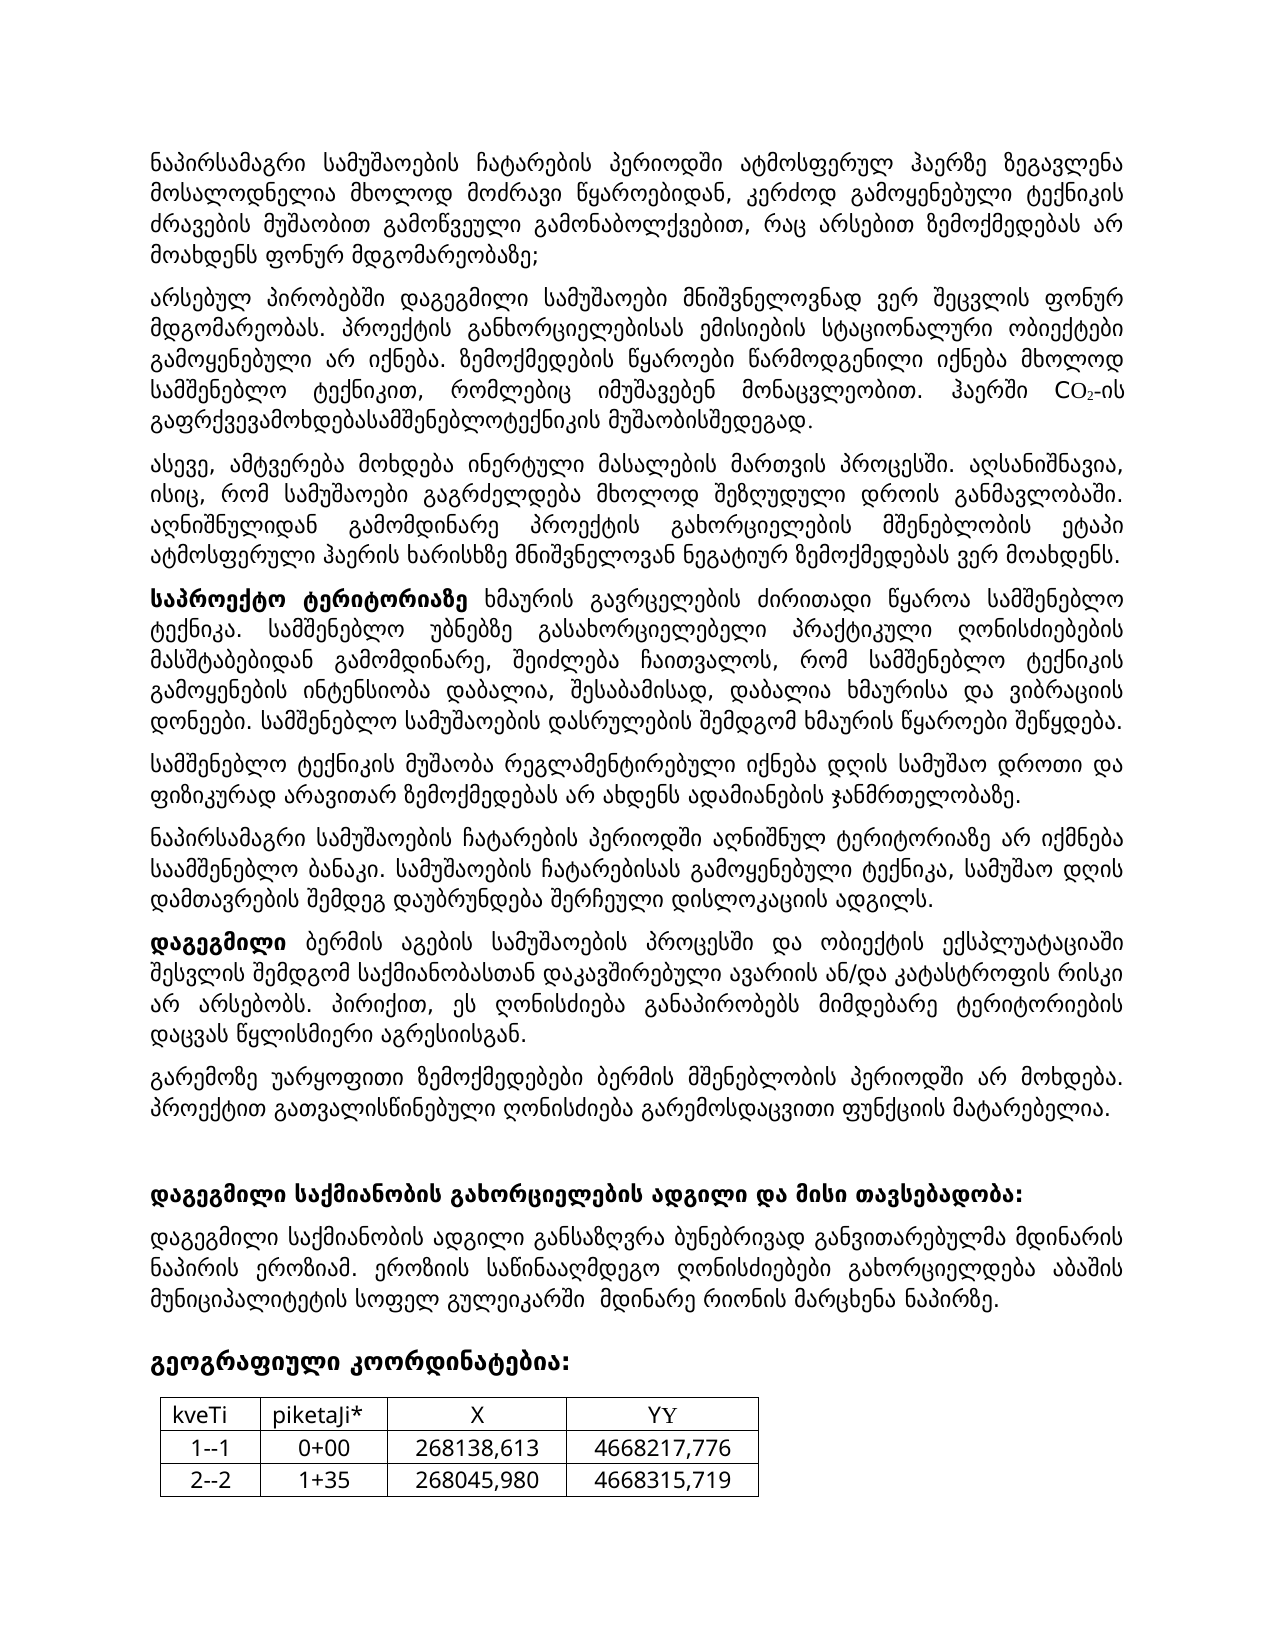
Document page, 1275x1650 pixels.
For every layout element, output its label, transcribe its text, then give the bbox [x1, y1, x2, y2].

text გეოგრაფიული კოორდინატებია: [150, 1347, 1125, 1376]
table_cell 1+35 [261, 1464, 387, 1496]
text ნაპირსამაგრი სამუშაოების ჩატარების პერიოდში აღნიშნულ ტერიტორიაზე არ იქმნება საამშენებლო ბანაკი. სამუშაოების ჩატარებისას გამოყენებული ტექნიკა, სამუშაო დღის დამთავრების შემდეგ დაუბრუნდება შერჩეული დისლოკაციის ადგილს. [150, 825, 1125, 913]
table_header YY [567, 1398, 758, 1430]
text დაგეგმილი საქმიანობის გახორციელების ადგილი და მისი თავსებადობა: [150, 1181, 1125, 1208]
text გარემოზე უარყოფითი ზემოქმედებები ბერმის მშენებლობის პერიოდში არ მოხდება. პროექტით გათვალისწინებული ღონისძიება გარემოსდაცვითი ფუნქციის მატარებელია. [150, 1064, 1125, 1122]
table_header piketaJi* [261, 1398, 387, 1430]
text საპროექტო ტერიტორიაზე ხმაურის გავრცელების ძირითადი წყაროა სამშენებლო ტექნიკა. სამშენებლო უბნებზე გასახორციელებელი პრაქტიკული ღონისძიებების მასშტაბებიდან გამომდინარე, შეიძლება ჩაითვალოს, რომ სამშენებლო ტექნიკის გამოყენების ინტენსიობა დაბალია, შესაბამისად, დაბალია ხმაურისა და ვიბრაციის დონეები. სამშენებლო სამუშაოების დასრულების შემდგომ ხმაურის წყაროები შეწყდება. [150, 586, 1125, 735]
table_cell 268045,980 [388, 1464, 566, 1496]
table_header kveTi [161, 1398, 260, 1430]
text სამშენებლო ტექნიკის მუშაობა რეგლამენტირებული იქნება დღის სამუშაო დროთი და ფიზიკურად არავითარ ზემოქმედებას არ ახდენს ადამიანების ჯანმრთელობაზე. [150, 751, 1125, 809]
table_cell 2--2 [161, 1464, 260, 1496]
text დაგეგმილი ბერმის აგების სამუშაოების პროცესში და ობიექტის ექსპლუატაციაში შესვლის შემდგომ საქმიანობასთან დაკავშირებული ავარიის ან/და კატასტროფის რისკი არ არსებობს. პირიქით, ეს ღონისძიება განაპირობებს მიმდებარე ტერიტორიების დაცვას წყლისმიერი აგრესიისგან. [150, 929, 1125, 1048]
text ასევე, ამტვერება მოხდება ინერტული მასალების მართვის პროცესში. აღსანიშნავია, ისიც, რომ სამუშაოები გაგრძელდება მხოლოდ შეზღუდული დროის განმავლობაში. აღნიშნულიდან გამომდინარე პროექტის გახორციელების მშენებლობის ეტაპი ატმოსფერული ჰაერის ხარისხზე მნიშვნელოვან ნეგატიურ ზემოქმედებას ვერ მოახდენს. [150, 451, 1125, 569]
table_cell 268138,613 [388, 1431, 566, 1463]
table_cell 0+00 [261, 1431, 387, 1463]
table_cell 1--1 [161, 1431, 260, 1463]
text დაგეგმილი საქმიანობის ადგილი განსაზღვრა ბუნებრივად განვითარებულმა მდინარის ნაპირის ეროზიამ. ეროზიის საწინააღმდეგო ღონისძიებები გახორციელდება აბაშის მუნიციპალიტეტის სოფელ გულეიკარში მდინარე რიონის მარცხენა ნაპირზე. [150, 1224, 1125, 1312]
table_cell 4668315,719 [567, 1464, 758, 1496]
text არსებულ პირობებში დაგეგმილი სამუშაოები მნიშვნელოვნად ვერ შეცვლის ფონურ მდგომარეობას. პროექტის განხორციელებისას ემისიების სტაციონალური ობიექტები გამოყენებული არ იქნება. ზემოქმედების წყაროები წარმოდგენილი იქნება მხოლოდ სამშენებლო ტექნიკით, რომლებიც იმუშავებენ მონაცვლეობით. ჰაერში CO2-ის გაფრქვევამოხდებასამშენებლოტექნიკის მუშაობისშედეგად. [150, 285, 1125, 434]
table_cell 4668217,776 [567, 1431, 758, 1463]
text ნაპირსამაგრი სამუშაოების ჩატარების პერიოდში ატმოსფერულ ჰაერზე ზეგავლენა მოსალოდნელია მხოლოდ მოძრავი წყაროებიდან, კერძოდ გამოყენებული ტექნიკის ძრავების მუშაობით გამოწვეული გამონაბოლქვებით, რაც არსებით ზემოქმედებას არ მოახდენს ფონურ მდგომარეობაზე; [150, 150, 1125, 268]
table_header X [388, 1398, 566, 1430]
